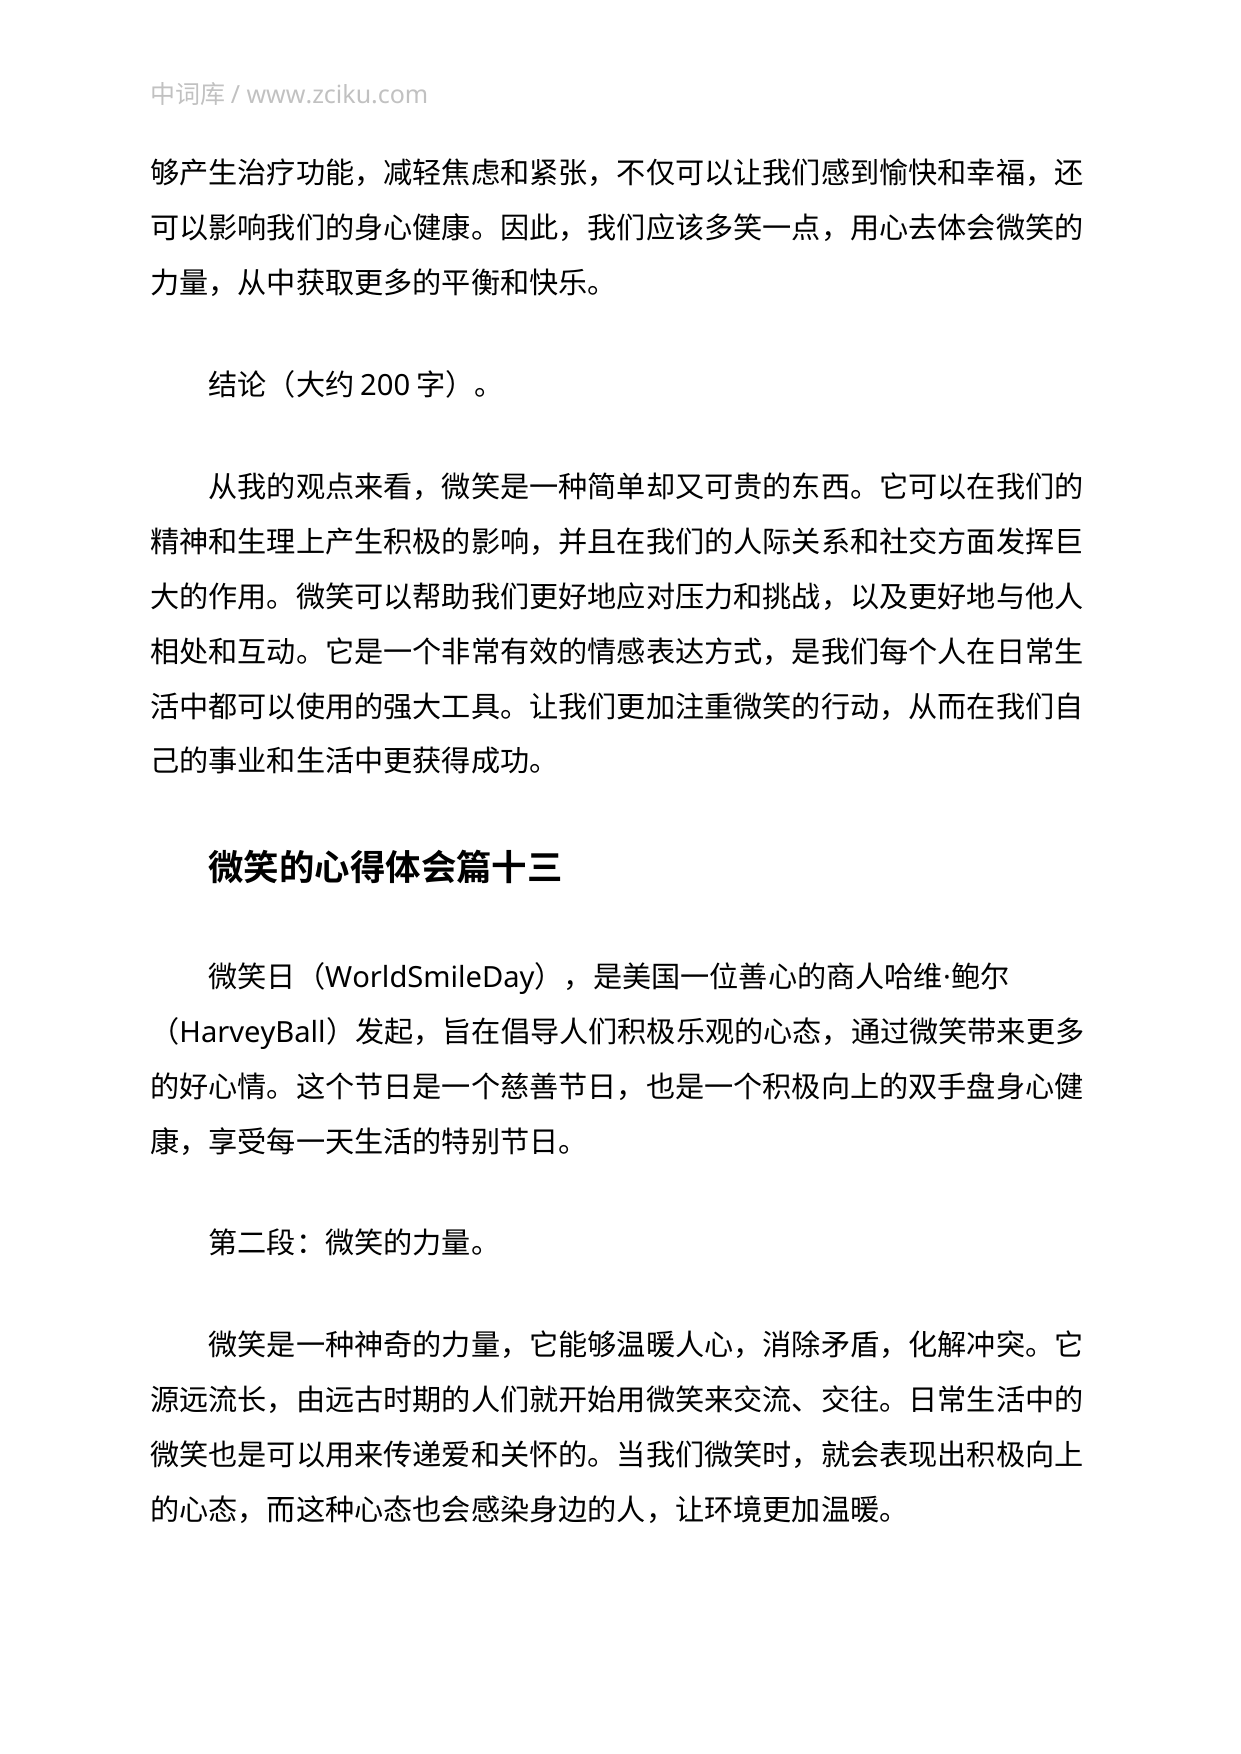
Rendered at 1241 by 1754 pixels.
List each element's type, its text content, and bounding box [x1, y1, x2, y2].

text 结论（大约200字）。 [150, 362, 1090, 404]
text 微笑是一种神奇的力量，它能够温暖人心，消除矛盾，化解冲突。它源远流长，由远古时期的人们就开始用微笑来交流、交往。日常生活中的微笑也是可以用来传递爱和关怀的。当我们微笑时，就会表现出积极向上的心态，而这种心态也会感染身边的人，让环境更加温暖。 [150, 1322, 1090, 1529]
text 第二段：微笑的力量。 [150, 1220, 1090, 1262]
text 微笑日（WorldSmileDay），是美国一位善心的商人哈维·鲍尔（HarveyBall）发起，旨在倡导人们积极乐观的心态，通过微笑带来更多的好心情。这个节日是一个慈善节日，也是一个积极向上的双手盘身心健康，享受每一天生活的特别节日。 [150, 953, 1090, 1160]
text 从我的观点来看，微笑是一种简单却又可贵的东西。它可以在我们的精神和生理上产生积极的影响，并且在我们的人际关系和社交方面发挥巨大的作用。微笑可以帮助我们更好地应对压力和挑战，以及更好地与他人相处和互动。它是一个非常有效的情感表达方式，是我们每个人在日常生活中都可以使用的强大工具。让我们更加注重微笑的行动，从而在我们自己的事业和生活中更获得成功。 [150, 463, 1090, 780]
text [150, 150, 1090, 302]
text 微笑的心得体会篇十三 [150, 840, 1090, 891]
